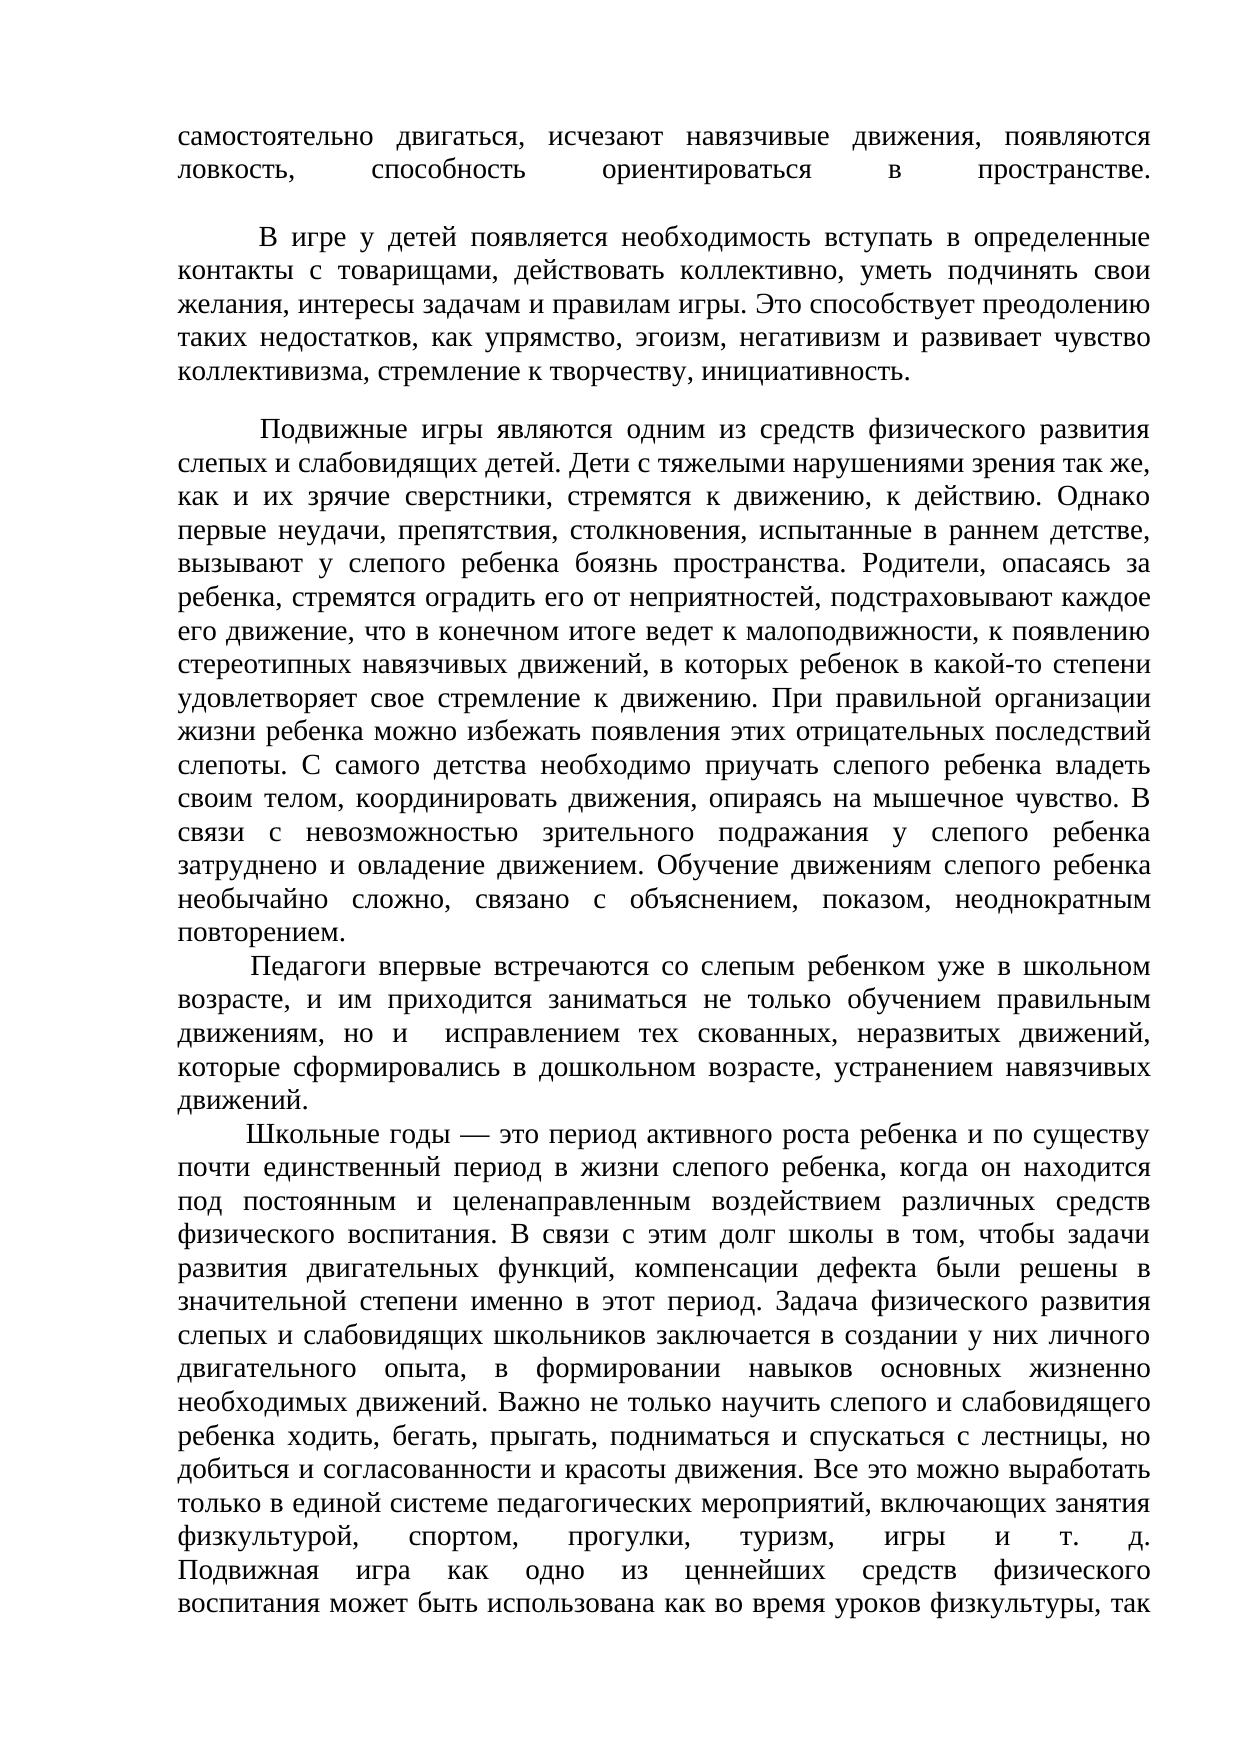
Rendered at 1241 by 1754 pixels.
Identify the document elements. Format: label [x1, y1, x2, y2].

text [177, 118, 1152, 386]
text [177, 411, 1152, 1619]
